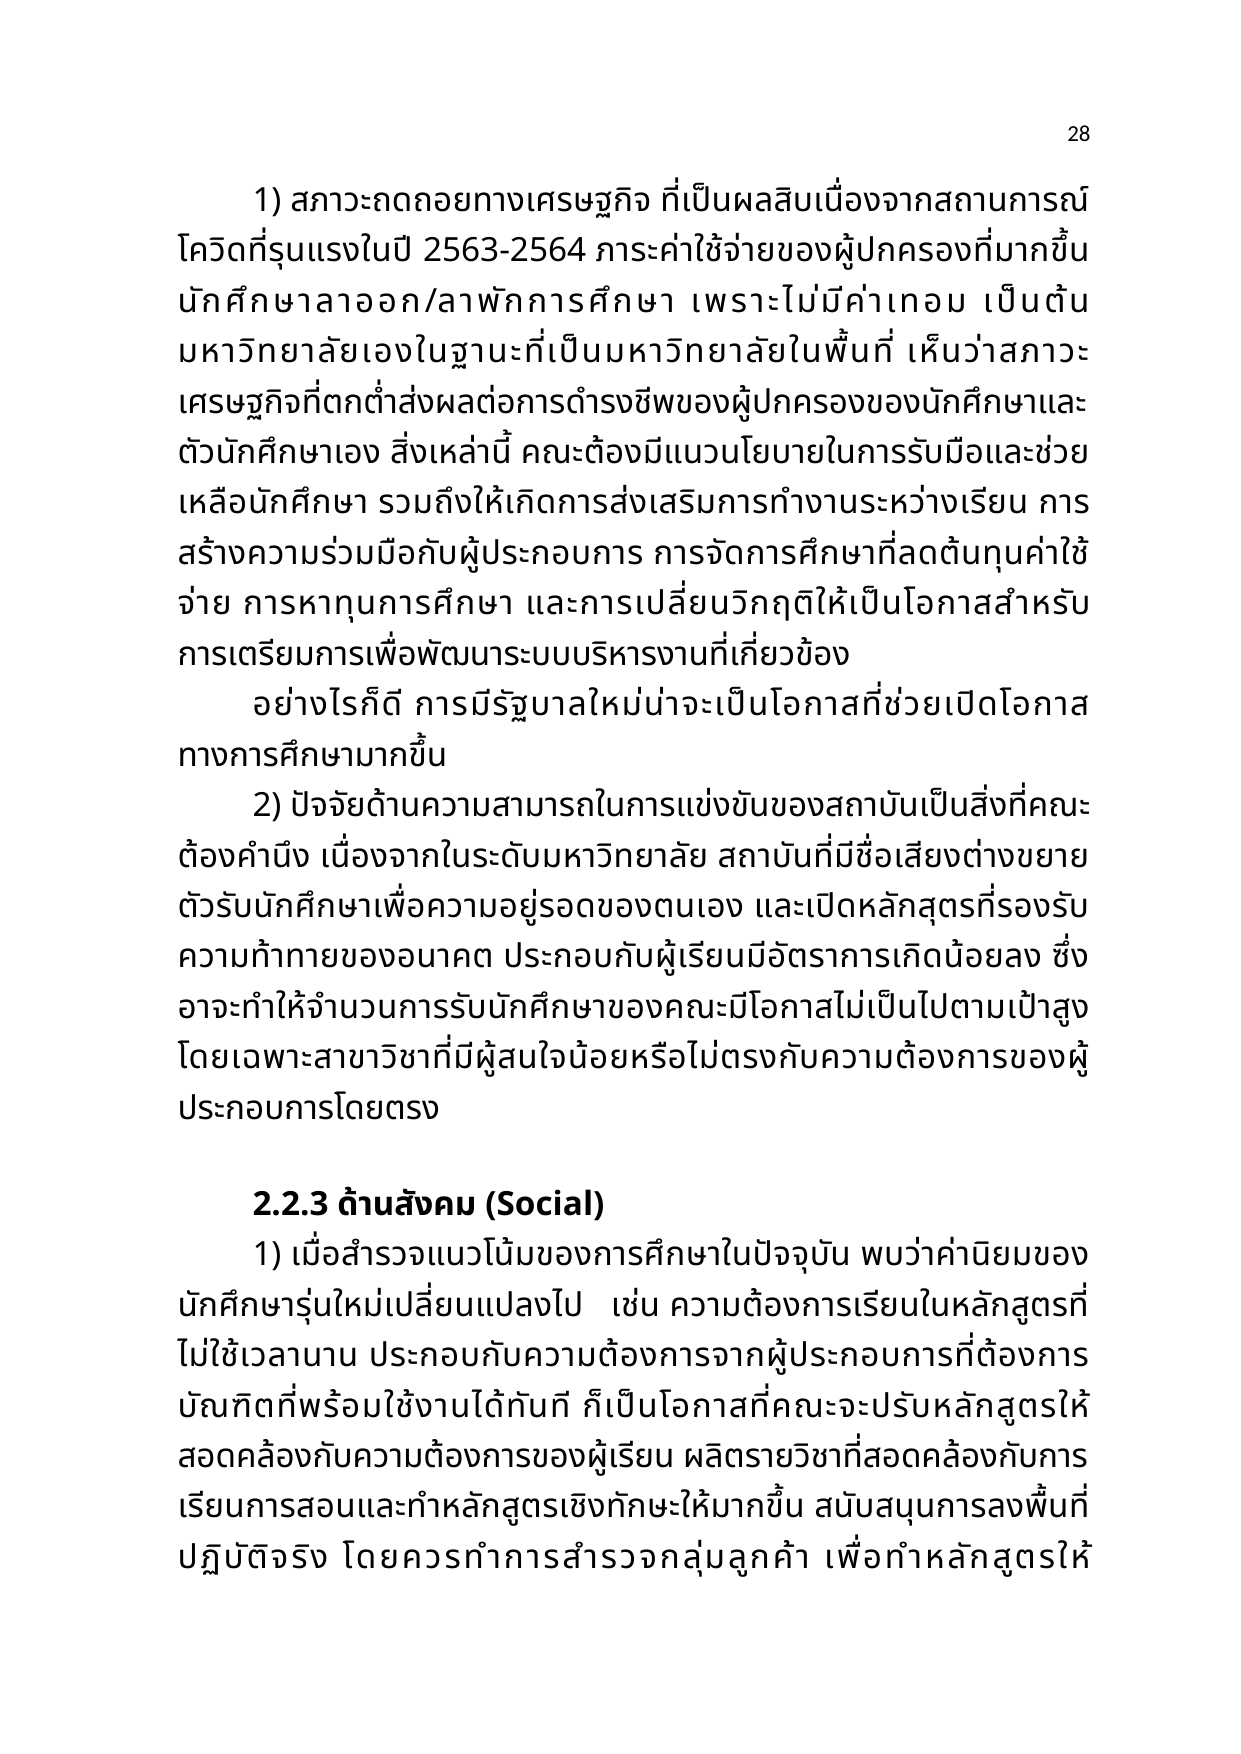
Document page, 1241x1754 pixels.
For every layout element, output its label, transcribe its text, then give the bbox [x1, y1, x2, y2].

text 2.2.3 ด้านสังคม (Social) [177, 1179, 1090, 1230]
text 2) ปัจจัยด้านความสามารถในการแข่งขันของสถาบันเป็นสิ่งที่คณะต้องคำนึง เนื่องจากในระดับมหาวิทยาลัย สถาบันที่มีชื่อเสียงต่างขยายตัวรับนักศึกษาเพื่อความอยู่รอดของตนเอง และเปิดหลักสุตรที่รองรับความท้าทายของอนาคต ประกอบกับผู้เรียนมีอัตราการเกิดน้อยลง ซึ่งอาจะทำให้จำนวนการรับนักศึกษาของคณะมีโอกาสไม่เป็นไปตามเป้าสูงโดยเฉพาะสาขาวิชาที่มีผู้สนใจน้อยหรือไม่ตรงกับความต้องการของผู้ประกอบการโดยตรง [177, 781, 1090, 1134]
text อย่างไรก็ดี การมีรัฐบาลใหม่น่าจะเป็นโอกาสที่ช่วยเปิดโอกาสทางการศึกษามากขึ้น [177, 680, 1090, 781]
text 1) สภาวะถดถอยทางเศรษฐกิจ ที่เป็นผลสิบเนื่องจากสถานการณ์โควิดที่รุนแรงในปี 2563-2564 ภาระค่าใช้จ่ายของผู้ปกครองที่มากขึ้น นักศึกษาลาออก/ลาพักการศึกษา เพราะไม่มีค่าเทอม เป็นต้น มหาวิทยาลัยเองในฐานะที่เป็นมหาวิทยาลัยในพื้นที่ เห็นว่าสภาวะเศรษฐกิจที่ตกต่ำส่งผลต่อการดำรงชีพของผู้ปกครองของนักศึกษาและตัวนักศึกษาเอง สิ่งเหล่านี้ คณะต้องมีแนวนโยบายในการรับมือและช่วยเหลือนักศึกษา รวมถึงให้เกิดการส่งเสริมการทำงานระหว่างเรียน การสร้างความร่วมมือกับผู้ประกอบการ การจัดการศึกษาที่ลดต้นทุนค่าใช้จ่าย การหาทุนการศึกษา และการเปลี่ยนวิกฤติให้เป็นโอกาสสำหรับการเตรียมการเพื่อพัฒนาระบบบริหารงานที่เกี่ยวข้อง [177, 175, 1090, 680]
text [177, 1230, 1090, 1583]
